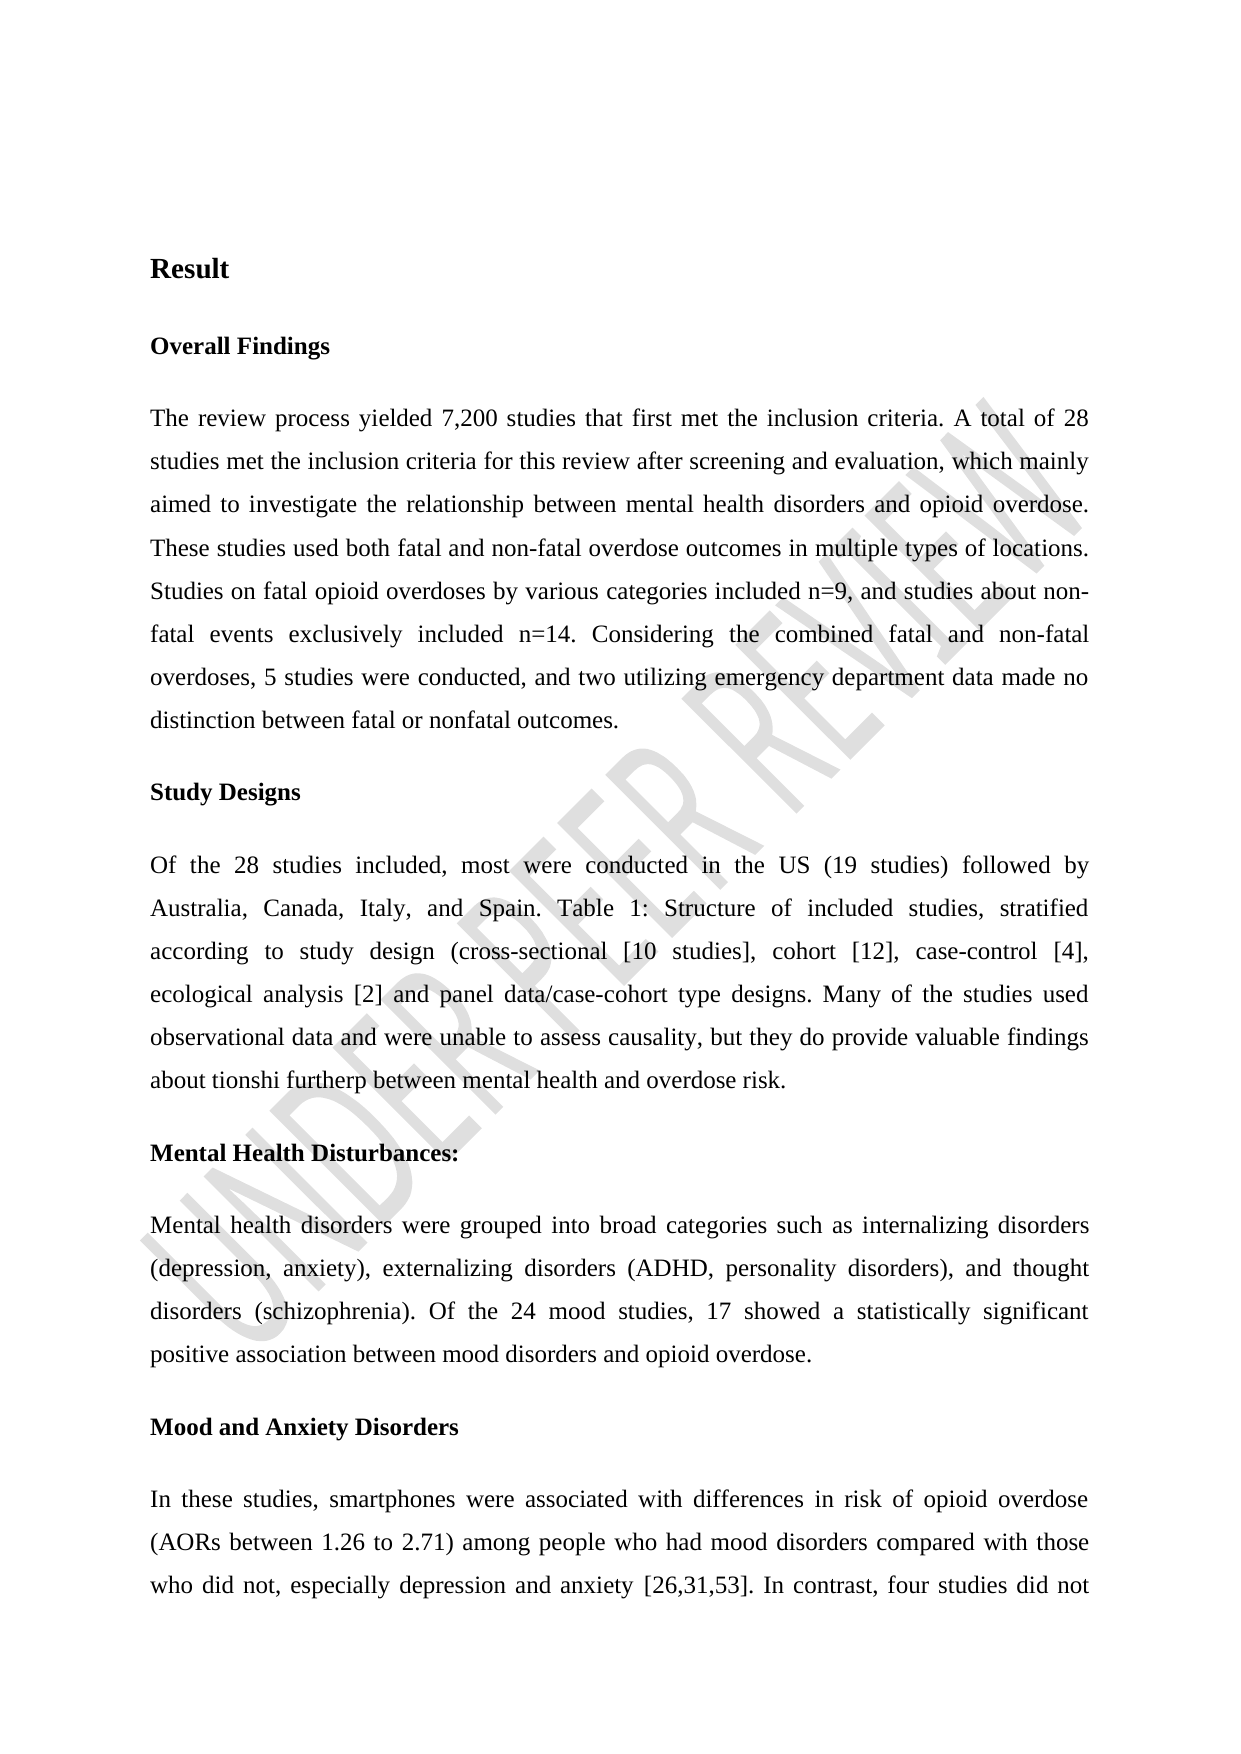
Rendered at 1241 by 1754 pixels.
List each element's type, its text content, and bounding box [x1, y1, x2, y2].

text Overall Findings [150, 331, 1090, 360]
text Result [150, 251, 1090, 285]
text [150, 1484, 1090, 1599]
text Of the 28 studies included, most were conducted in the US (19 studies) followed by Australia, Canada, Italy, and Spain. Table 1: Structure of included studies, stratified according to study design (cross-sectional [10 studies], cohort [12], case-control [4], ecological analysis [2] and panel data/case-cohort type designs. Many of the studies used observational data and were unable to assess causality, but they do provide valuable findings about tionshi furtherp between mental health and overdose risk. [150, 850, 1090, 1094]
text Mental Health Disturbances: [150, 1138, 1090, 1166]
text Mood and Anxiety Disorders [150, 1412, 1090, 1440]
text The review process yielded 7,200 studies that first met the inclusion criteria. A total of 28 studies met the inclusion criteria for this review after screening and evaluation, which mainly aimed to investigate the relationship between mental health disorders and opioid overdose. These studies used both fatal and non-fatal overdose outcomes in multiple types of locations. Studies on fatal opioid overdoses by various categories included n=9, and studies about non-fatal events exclusively included n=14. Considering the combined fatal and non-fatal overdoses, 5 studies were conducted, and two utilizing emergency department data made no distinction between fatal or nonfatal outcomes. [150, 403, 1090, 734]
text Study Designs [150, 777, 1090, 806]
text Mental health disorders were grouped into broad categories such as internalizing disorders (depression, anxiety), externalizing disorders (ADHD, personality disorders), and thought disorders (schizophrenia). Of the 24 mood studies, 17 showed a statistically significant positive association between mood disorders and opioid overdose. [150, 1210, 1090, 1368]
